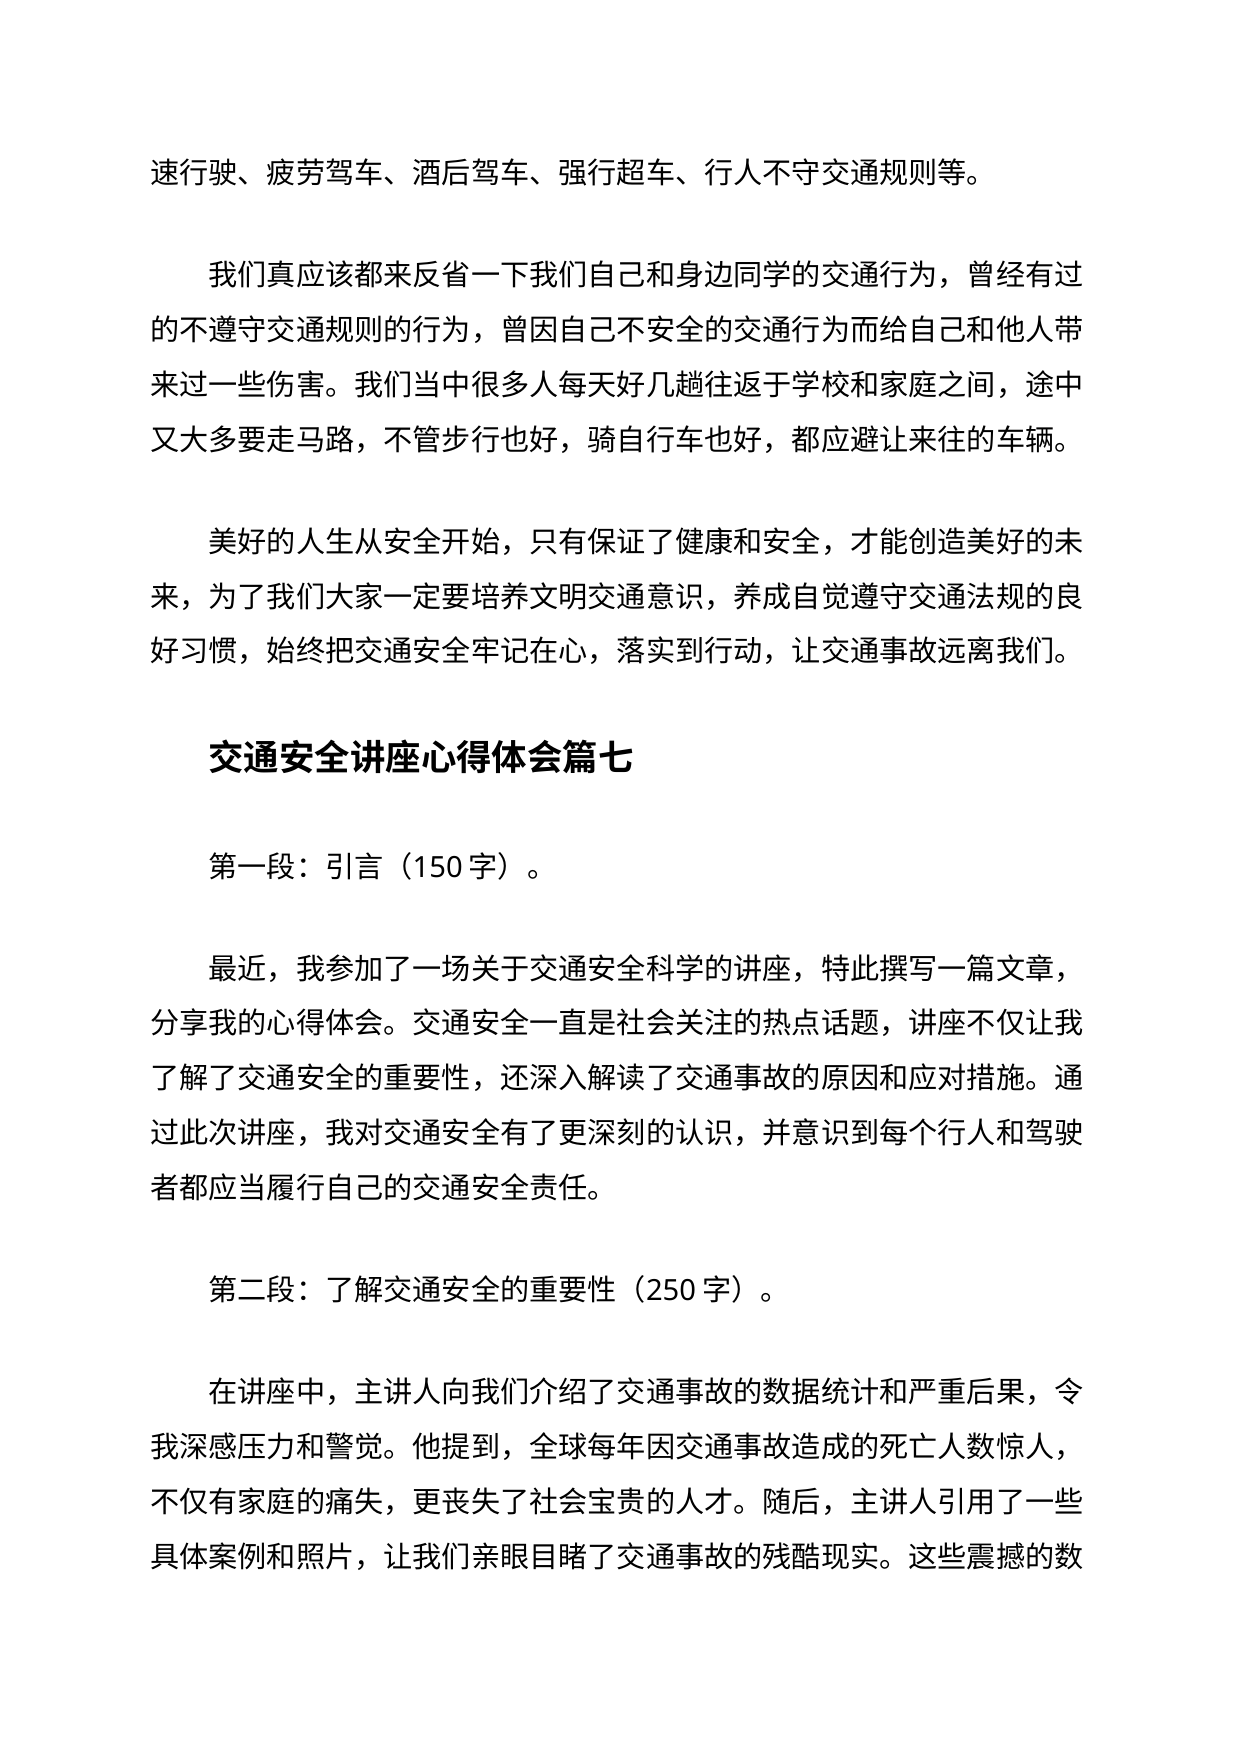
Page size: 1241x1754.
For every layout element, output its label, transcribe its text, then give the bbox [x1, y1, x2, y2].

text 交通安全讲座心得体会篇七 [150, 730, 1090, 781]
text 最近，我参加了一场关于交通安全科学的讲座，特此撰写一篇文章，分享我的心得体会。交通安全一直是社会关注的热点话题，讲座不仅让我了解了交通安全的重要性，还深入解读了交通事故的原因和应对措施。通过此次讲座，我对交通安全有了更深刻的认识，并意识到每个行人和驾驶者都应当履行自己的交通安全责任。 [150, 945, 1090, 1207]
text 美好的人生从安全开始，只有保证了健康和安全，才能创造美好的未来，为了我们大家一定要培养文明交通意识，养成自觉遵守交通法规的良好习惯，始终把交通安全牢记在心，落实到行动，让交通事故远离我们。 [150, 518, 1090, 670]
text 第一段：引言（150字）。 [150, 843, 1090, 886]
text 第二段：了解交通安全的重要性（250字）。 [150, 1267, 1090, 1309]
text 我们真应该都来反省一下我们自己和身边同学的交通行为，曾经有过的不遵守交通规则的行为，曾因自己不安全的交通行为而给自己和他人带来过一些伤害。我们当中很多人每天好几趟往返于学校和家庭之间，途中又大多要走马路，不管步行也好，骑自行车也好，都应避让来往的车辆。 [150, 252, 1090, 459]
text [150, 1368, 1090, 1576]
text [150, 150, 1090, 192]
